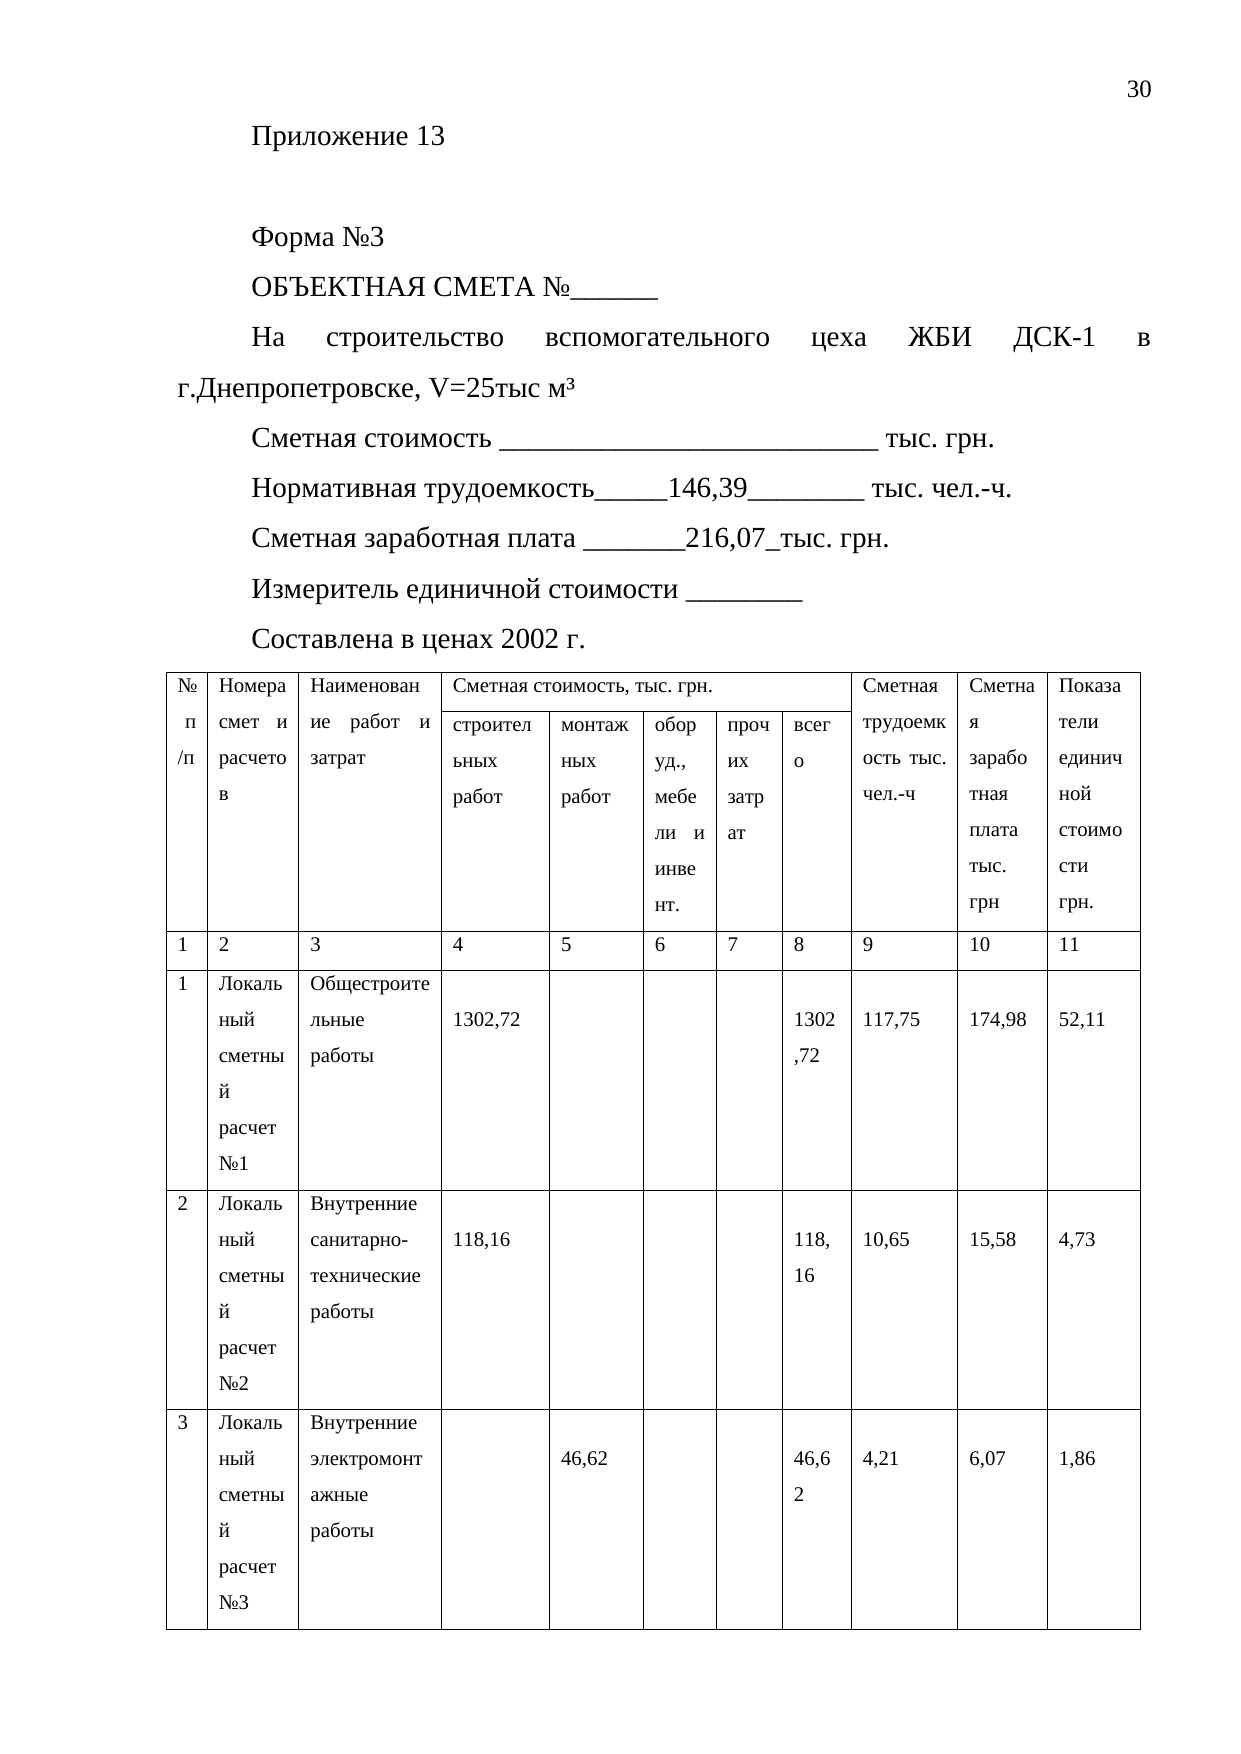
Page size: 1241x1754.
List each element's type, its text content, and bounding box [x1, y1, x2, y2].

text Измеритель единичной стоимости ________ [177, 571, 1152, 604]
table_header Номера смет и расчетов [208, 673, 298, 931]
table_cell 52,11 [1048, 971, 1140, 1189]
table_header Показатели единичной стоимости грн. [1048, 673, 1140, 931]
table_cell 5 [550, 932, 643, 970]
table_cell 2 [167, 1191, 207, 1409]
table_cell [550, 971, 643, 1189]
table_cell 6 [644, 932, 716, 970]
table_cell Внутренние санитарно-технические работы [299, 1191, 441, 1409]
table_cell 10,65 [852, 1191, 957, 1409]
table_cell 46,62 [550, 1410, 643, 1629]
table_cell [644, 1410, 716, 1629]
table_cell 1 [167, 971, 207, 1189]
table_cell 118,16 [783, 1191, 851, 1409]
table_cell 15,58 [958, 1191, 1047, 1409]
table_cell 7 [717, 932, 782, 970]
table_cell 118,16 [442, 1191, 549, 1409]
table_cell 6,07 [958, 1410, 1047, 1629]
table_cell 174,98 [958, 971, 1047, 1189]
table_cell [717, 1191, 782, 1409]
table_cell Локальный сметный расчет №1 [208, 971, 298, 1189]
text Нормативная трудоемкость_____146,39________ тыс. чел.-ч. [177, 470, 1152, 504]
table_cell всего [783, 712, 851, 931]
table_cell оборуд., мебели и инвент. [644, 712, 716, 931]
table_cell прочих затрат [717, 712, 782, 931]
table_cell [442, 1410, 549, 1629]
text Сметная заработная плата _______216,07_тыс. грн. [177, 521, 1152, 554]
table_cell 3 [167, 1410, 207, 1629]
table_cell строительных работ [442, 712, 549, 931]
table_cell 4,73 [1048, 1191, 1140, 1409]
text Приложение 13 [177, 118, 1152, 152]
table_cell 4,21 [852, 1410, 957, 1629]
text На строительство вспомогательного цеха ЖБИ ДСК-1 в г.Днепропетровске, V=25тыс м³ [177, 319, 1152, 403]
table_header Сметная заработная плата тыс. грн [958, 673, 1047, 931]
table_cell 11 [1048, 932, 1140, 970]
table_cell [717, 1410, 782, 1629]
table_cell [550, 1191, 643, 1409]
table_cell 8 [783, 932, 851, 970]
table_cell [644, 971, 716, 1189]
text Форма №3 [177, 219, 1152, 252]
text Сметная стоимость __________________________ тыс. грн. [177, 420, 1152, 453]
text Составлена в ценах 2002 г. [177, 621, 1152, 655]
table_cell 9 [852, 932, 957, 970]
table_header Наименование работ и затрат [299, 673, 441, 931]
table_cell 117,75 [852, 971, 957, 1189]
table_cell 1 [167, 932, 207, 970]
table_cell 1302,72 [783, 971, 851, 1189]
table_cell Внутренние электромонтажные работы [299, 1410, 441, 1629]
table_cell [644, 1191, 716, 1409]
table_cell 1,86 [1048, 1410, 1140, 1629]
table_cell Локальный сметный расчет №2 [208, 1191, 298, 1409]
table_cell 46,62 [783, 1410, 851, 1629]
table_header № п/п [167, 673, 207, 931]
text ОБЪЕКТНАЯ СМЕТА №______ [177, 269, 1152, 303]
table_header Сметная стоимость, тыс. грн. [442, 673, 851, 711]
table_cell 10 [958, 932, 1047, 970]
table_cell Общестроительные работы [299, 971, 441, 1189]
table_header Сметная трудоемкость тыс. чел.-ч [852, 673, 957, 931]
table_cell [717, 971, 782, 1189]
table_cell 4 [442, 932, 549, 970]
table_cell 2 [208, 932, 298, 970]
table_cell монтажных работ [550, 712, 643, 931]
table_cell 3 [299, 932, 441, 970]
table_cell Локальный сметный расчет №3 [208, 1410, 298, 1629]
table_cell 1302,72 [442, 971, 549, 1189]
